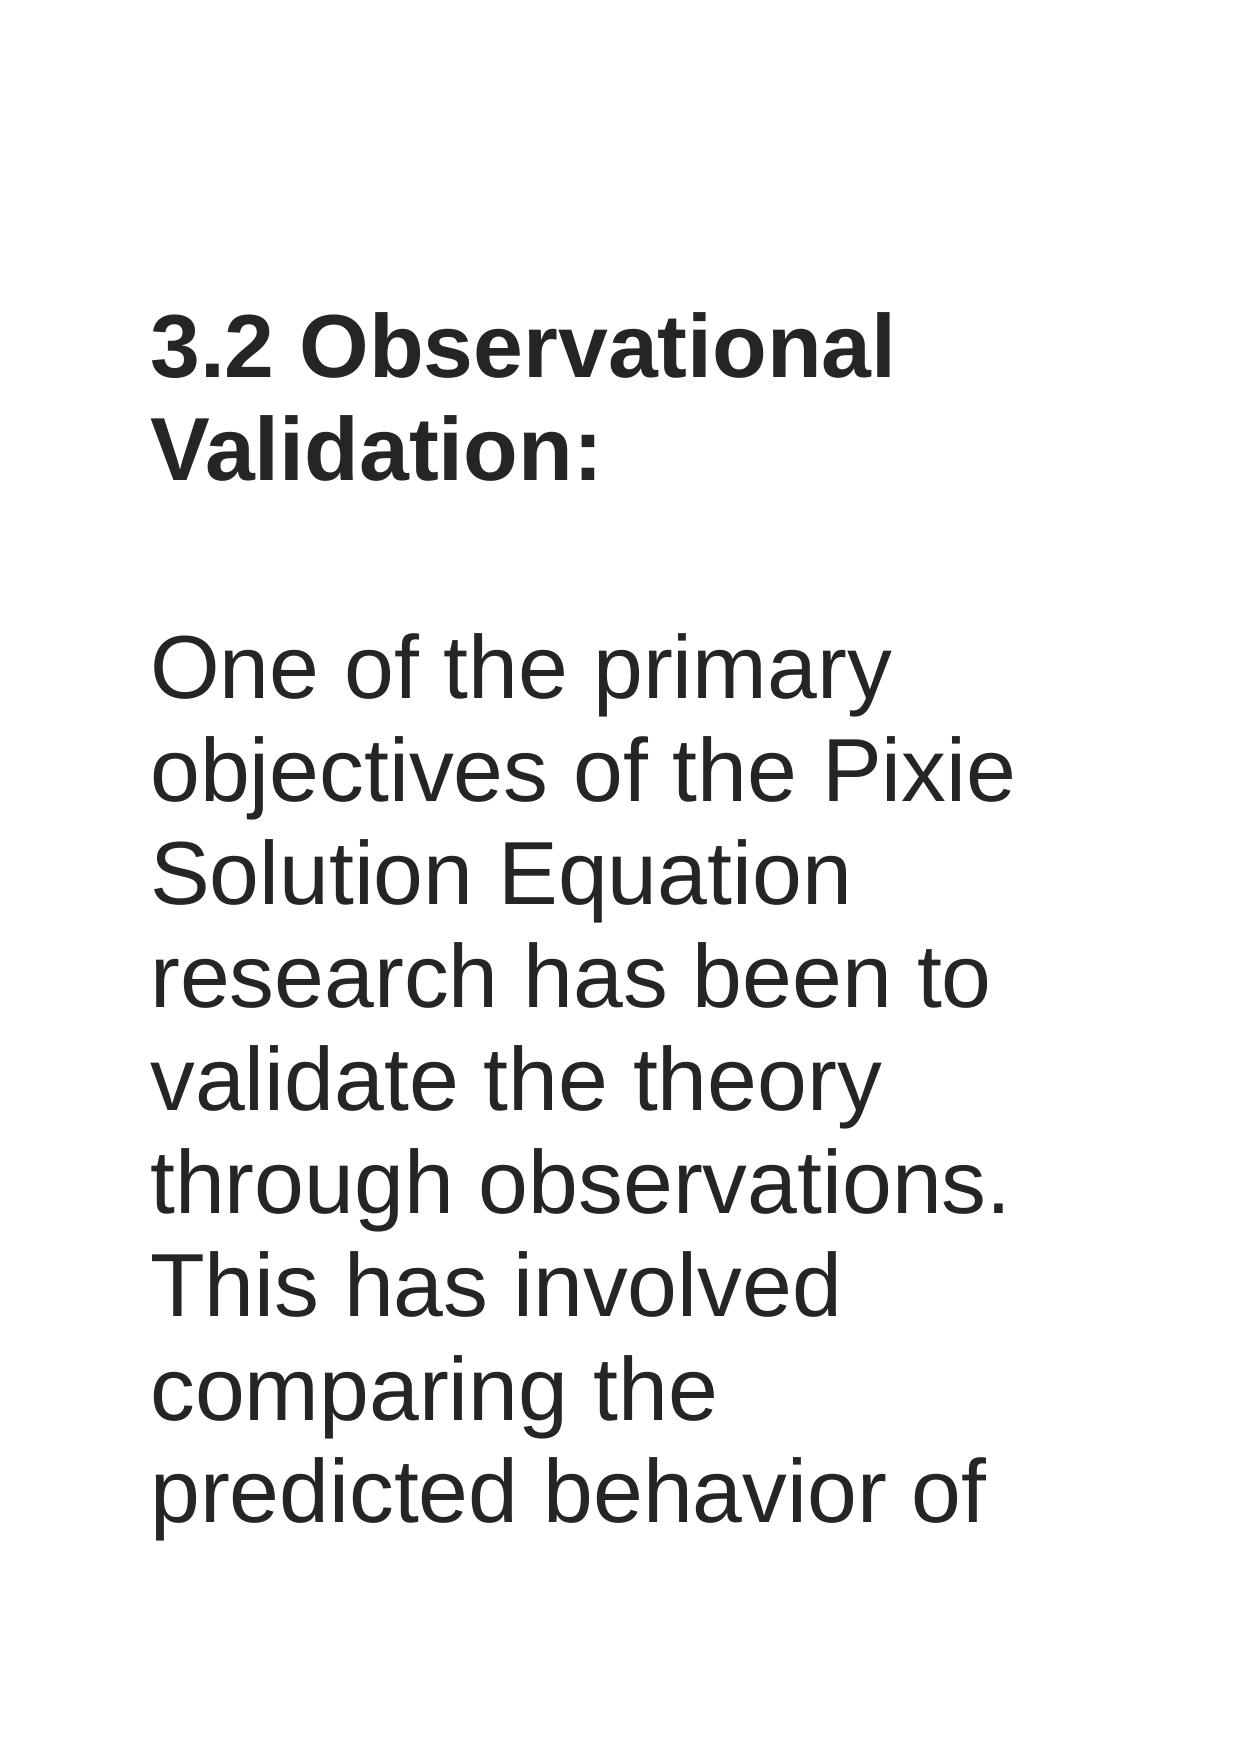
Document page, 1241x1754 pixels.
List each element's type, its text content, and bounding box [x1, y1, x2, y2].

text 3.2 Observational Validation: [150, 299, 1090, 505]
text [150, 621, 1090, 1548]
